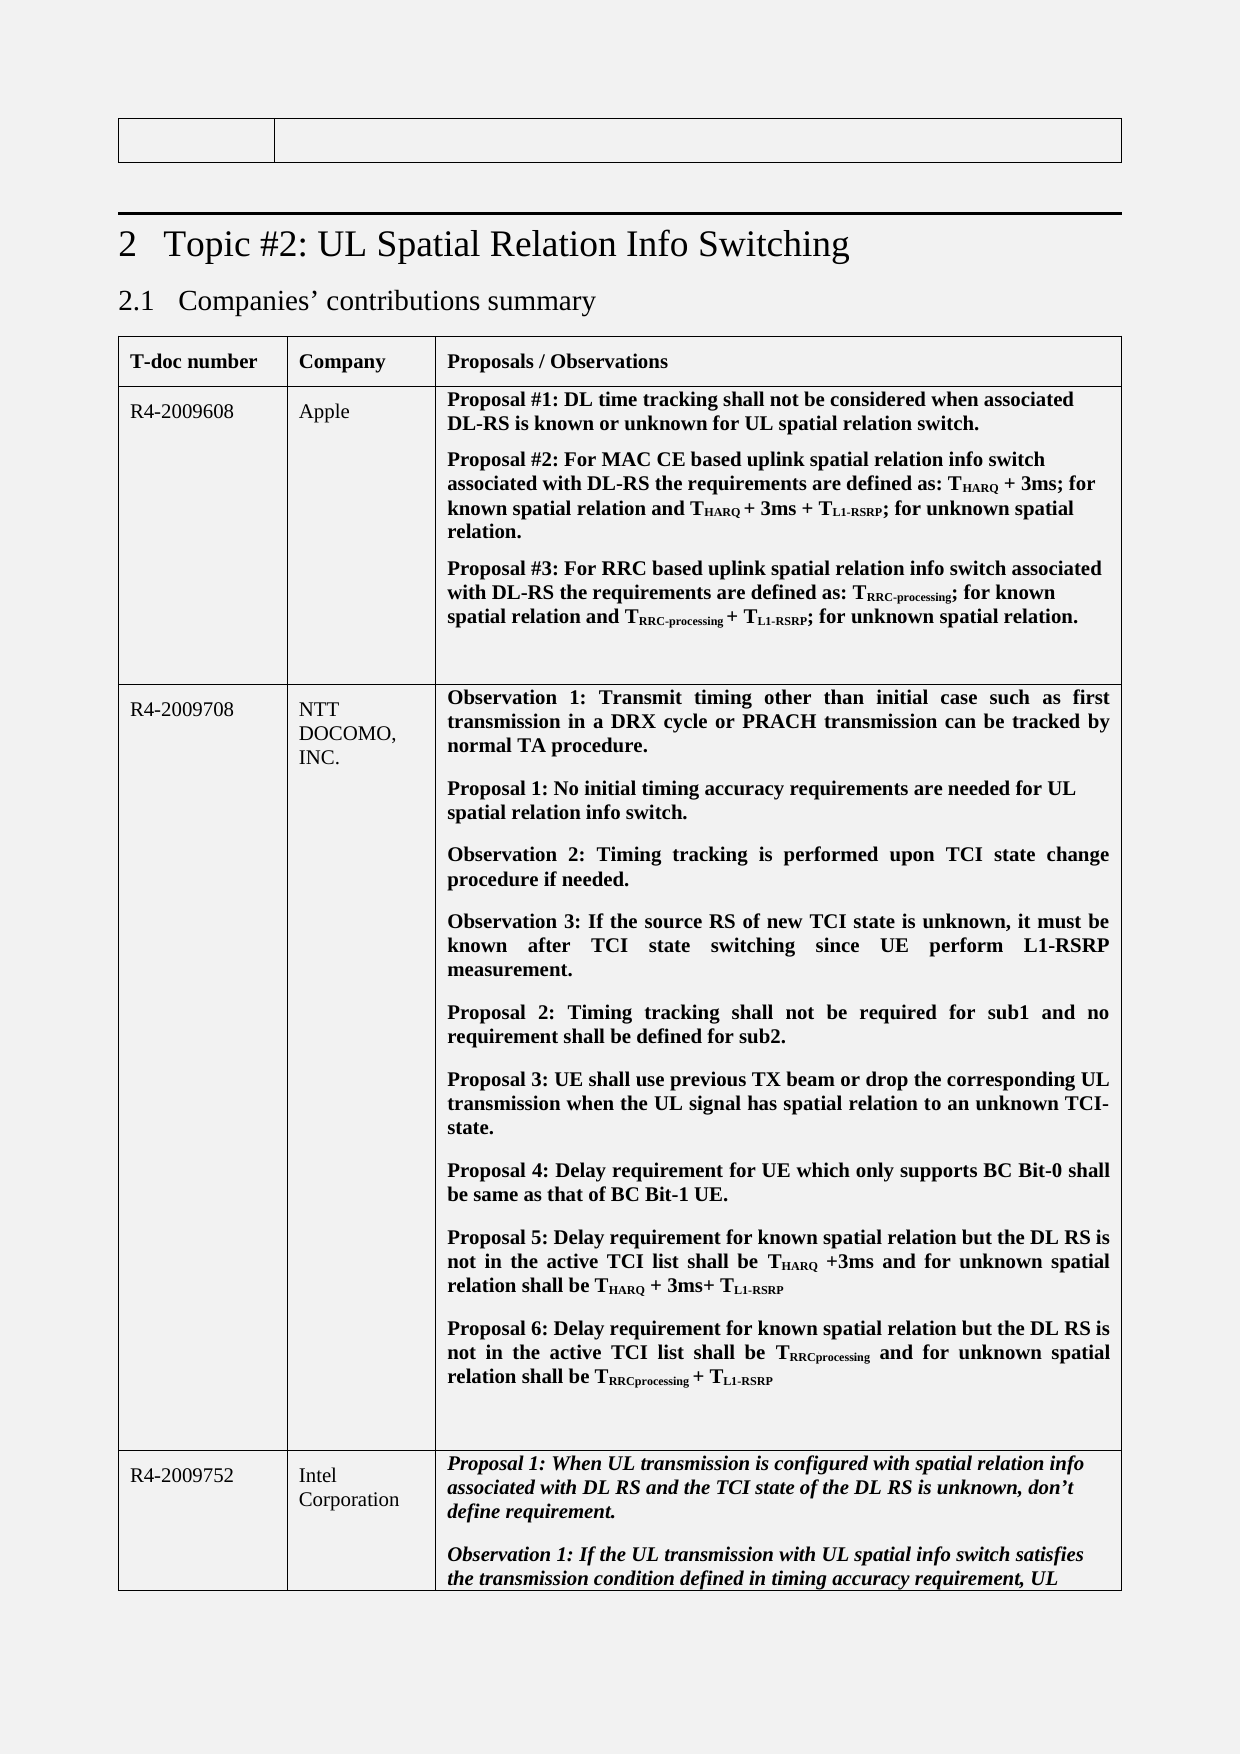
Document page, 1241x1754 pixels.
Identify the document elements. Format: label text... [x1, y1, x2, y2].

table_header T-doc number [119, 337, 287, 386]
table_cell R4-2009708 [119, 685, 287, 1449]
table_cell [275, 119, 1121, 162]
table_cell Proposal #1: DL time tracking shall not be considered when associated DL-RS is known or unknown for UL spatial relation switch. Proposal #2: For MAC CE based uplink spatial relation info switch associated with DL-RS the requirements are defined as: THARQ + 3ms; for known spatial relation and THARQ + 3ms + TL1-RSRP; for unknown spatial relation. Proposal #3: For RRC based uplink spatial relation info switch associated with DL-RS the requirements are defined as: TRRC-processing; for known spatial relation and TRRC-processing + TL1-RSRP; for unknown spatial relation. [436, 387, 1121, 683]
table_cell R4-2009752 [119, 1451, 287, 1590]
table_cell NTT DOCOMO, INC. [288, 685, 435, 1449]
table_cell R4-2009608 [119, 387, 287, 683]
subtitle Companies’ contributions summary [118, 283, 1122, 317]
table_cell Apple [288, 387, 435, 683]
table_header Proposals / Observations [436, 337, 1121, 386]
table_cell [436, 1451, 1121, 1590]
table_cell Intel Corporation [288, 1451, 435, 1590]
table_cell Observation 1: Transmit timing other than initial case such as first transmission in a DRX cycle or PRACH transmission can be tracked by normal TA procedure. Proposal 1: No initial timing accuracy requirements are needed for UL spatial relation info switch. Observation 2: Timing tracking is performed upon TCI state change procedure if needed. Observation 3: If the source RS of new TCI state is unknown, it must be known after TCI state switching since UE perform L1-RSRP measurement. Proposal 2: Timing tracking shall not be required for sub1 and no requirement shall be defined for sub2. Proposal 3: UE shall use previous TX beam or drop the corresponding UL transmission when the UL signal has spatial relation to an unknown TCI-state. Proposal 4: Delay requirement for UE which only supports BC Bit-0 shall be same as that of BC Bit-1 UE. Proposal 5: Delay requirement for known spatial relation but the DL RS is not in the active TCI list shall be THARQ +3ms and for unknown spatial relation shall be THARQ + 3ms+ TL1-RSRP Proposal 6: Delay requirement for known spatial relation but the DL RS is not in the active TCI list shall be TRRCprocessing and for unknown spatial relation shall be TRRCprocessing + TL1-RSRP [436, 685, 1121, 1449]
table_header Company [288, 337, 435, 386]
table_cell [119, 119, 274, 162]
subtitle Topic #2: UL Spatial Relation Info Switching [118, 215, 1122, 264]
